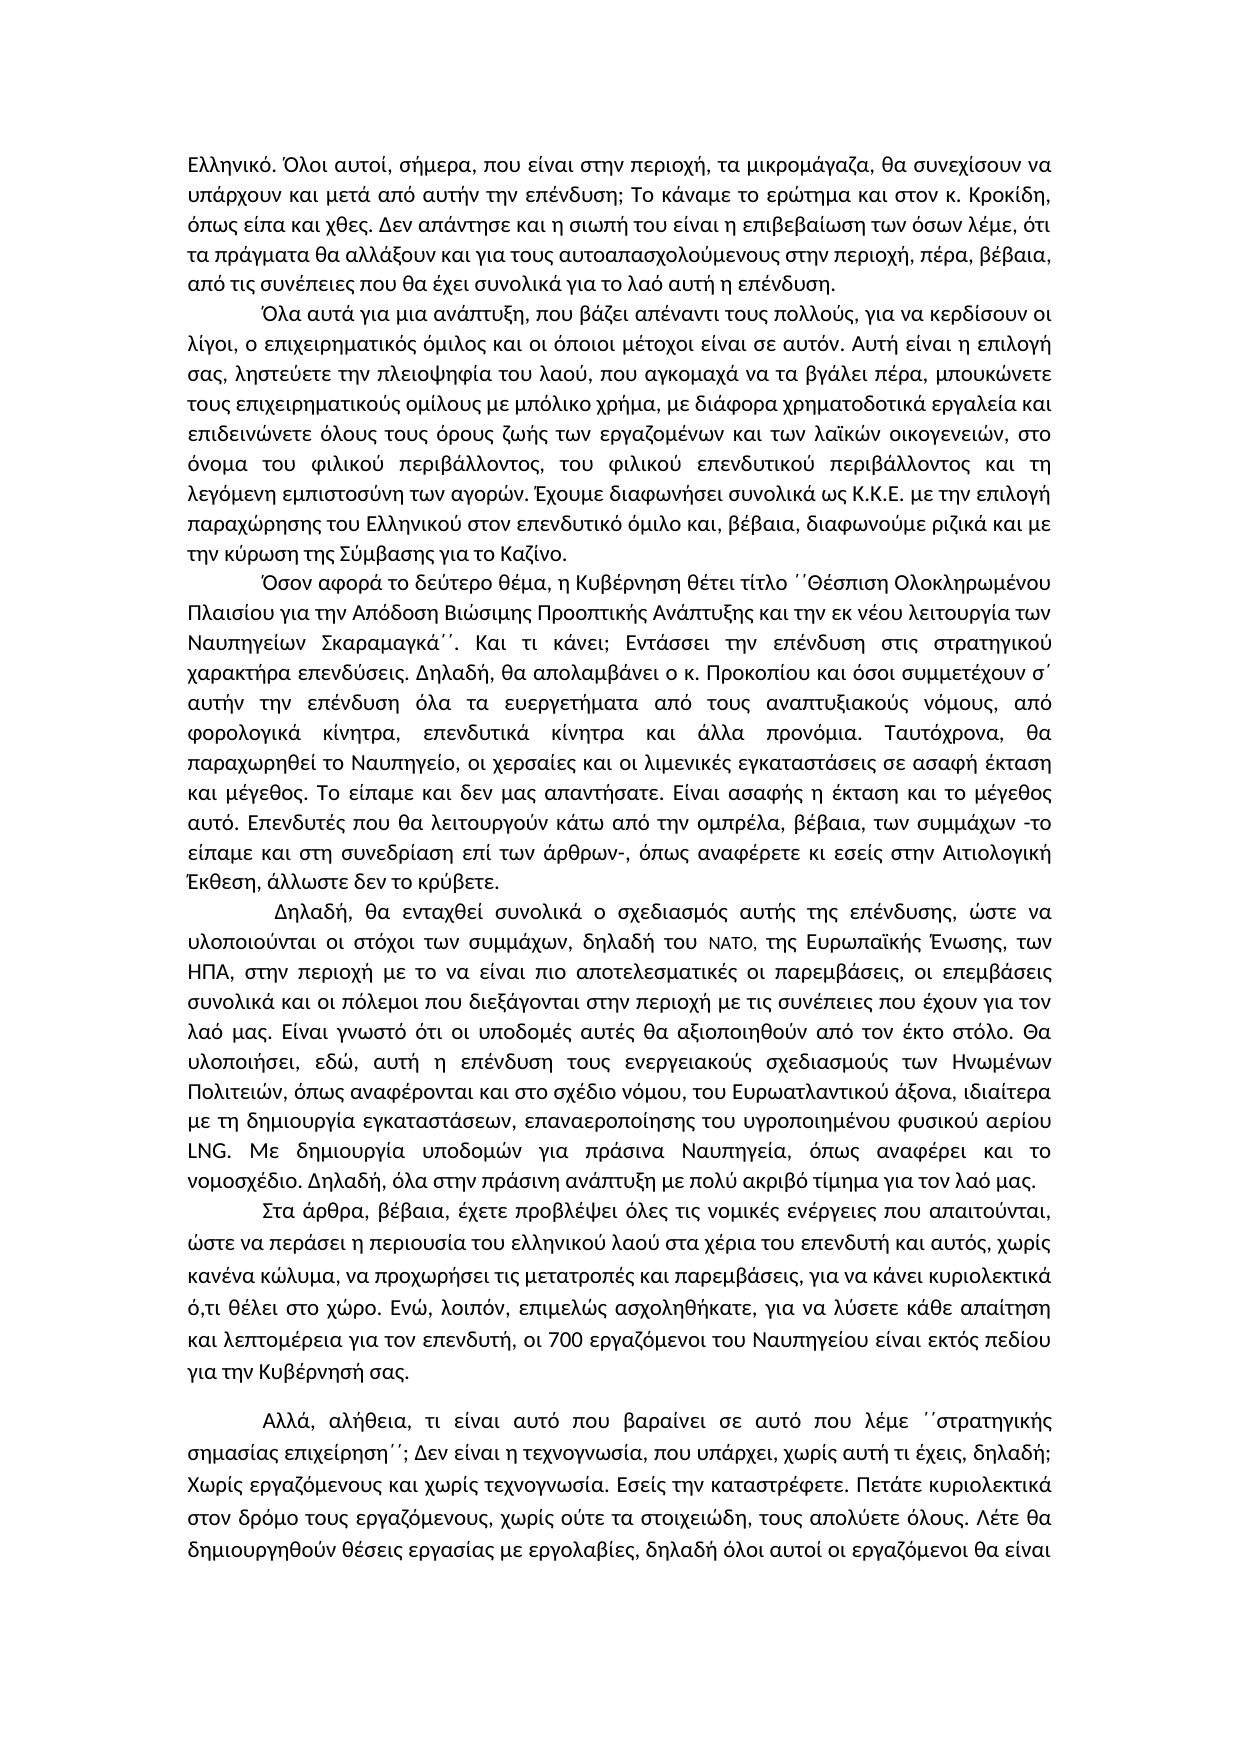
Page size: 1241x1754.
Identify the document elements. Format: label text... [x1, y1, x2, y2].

text Στα άρθρα, βέβαια, έχετε προβλέψει όλες τις νομικές ενέργειες που απαιτούνται, ώστε να περάσει η περιουσία του ελληνικού λαού στα χέρια του επενδυτή και αυτός, χωρίς κανένα κώλυμα, να προχωρήσει τις μετατροπές και παρεμβάσεις, για να κάνει κυριολεκτικά ό,τι θέλει στο χώρο. Ενώ, λοιπόν, επιμελώς ασχοληθήκατε, για να λύσετε κάθε απαίτηση και λεπτομέρεια για τον επενδυτή, οι 700 εργαζόμενοι του Ναυπηγείου είναι εκτός πεδίου για την Κυβέρνησή σας. [187, 1196, 1053, 1385]
text Όσον αφορά το δεύτερο θέμα, η Κυβέρνηση θέτει τίτλο ΄΄Θέσπιση Ολοκληρωμένου Πλαισίου για την Απόδοση Βιώσιμης Προοπτικής Ανάπτυξης και την εκ νέου λειτουργία των Ναυπηγείων Σκαραμαγκά΄΄. Και τι κάνει; Εντάσσει την επένδυση στις στρατηγικού χαρακτήρα επενδύσεις. Δηλαδή, θα απολαμβάνει ο κ. Προκοπίου και όσοι συμμετέχουν σ΄ αυτήν την επένδυση όλα τα ευεργετήματα από τους αναπτυξιακούς νόμους, από φορολογικά κίνητρα, επενδυτικά κίνητρα και άλλα προνόμια. Ταυτόχρονα, θα παραχωρηθεί το Ναυπηγείο, οι χερσαίες και οι λιμενικές εγκαταστάσεις σε ασαφή έκταση και μέγεθος. Το είπαμε και δεν μας απαντήσατε. Είναι ασαφής η έκταση και το μέγεθος αυτό. Επενδυτές που θα λειτουργούν κάτω από την ομπρέλα, βέβαια, των συμμάχων -το είπαμε και στη συνεδρίαση επί των άρθρων-, όπως αναφέρετε κι εσείς στην Αιτιολογική Έκθεση, άλλωστε δεν το κρύβετε. [187, 568, 1053, 896]
text Όλα αυτά για μια ανάπτυξη, που βάζει απέναντι τους πολλούς, για να κερδίσουν οι λίγοι, ο επιχειρηματικός όμιλος και οι όποιοι μέτοχοι είναι σε αυτόν. Αυτή είναι η επιλογή σας, ληστεύετε την πλειοψηφία του λαού, που αγκομαχά να τα βγάλει πέρα, μπουκώνετε τους επιχειρηματικούς ομίλους με μπόλικο χρήμα, με διάφορα χρηματοδοτικά εργαλεία και επιδεινώνετε όλους τους όρους ζωής των εργαζομένων και των λαϊκών οικογενειών, στο όνομα του φιλικού περιβάλλοντος, του φιλικού επενδυτικού περιβάλλοντος και τη λεγόμενη εμπιστοσύνη των αγορών. Έχουμε διαφωνήσει συνολικά ως Κ.Κ.Ε. με την επιλογή παραχώρησης του Ελληνικού στον επενδυτικό όμιλο και, βέβαια, διαφωνούμε ριζικά και με την κύρωση της Σύμβασης για το Καζίνο. [187, 299, 1053, 567]
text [187, 1406, 1053, 1563]
text Δηλαδή, θα ενταχθεί συνολικά ο σχεδιασμός αυτής της επένδυσης, ώστε να υλοποιούνται οι στόχοι των συμμάχων, δηλαδή του ΝΑΤΟ, της Ευρωπαϊκής Ένωσης, των ΗΠΑ, στην περιοχή με το να είναι πιο αποτελεσματικές οι παρεμβάσεις, οι επεμβάσεις συνολικά και οι πόλεμοι που διεξάγονται στην περιοχή με τις συνέπειες που έχουν για τον λαό μας. Είναι γνωστό ότι οι υποδομές αυτές θα αξιοποιηθούν από τον έκτο στόλο. Θα υλοποιήσει, εδώ, αυτή η επένδυση τους ενεργειακούς σχεδιασμούς των Ηνωμένων Πολιτειών, όπως αναφέρονται και στο σχέδιο νόμου, του Ευρωατλαντικού άξονα, ιδιαίτερα με τη δημιουργία εγκαταστάσεων, επαναεροποίησης του υγροποιημένου φυσικού αερίου LNG. Με δημιουργία υποδομών για πράσινα Ναυπηγεία, όπως αναφέρει και το νομοσχέδιο. Δηλαδή, όλα στην πράσινη ανάπτυξη με πολύ ακριβό τίμημα για τον λαό μας. [187, 897, 1053, 1194]
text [187, 150, 1053, 298]
